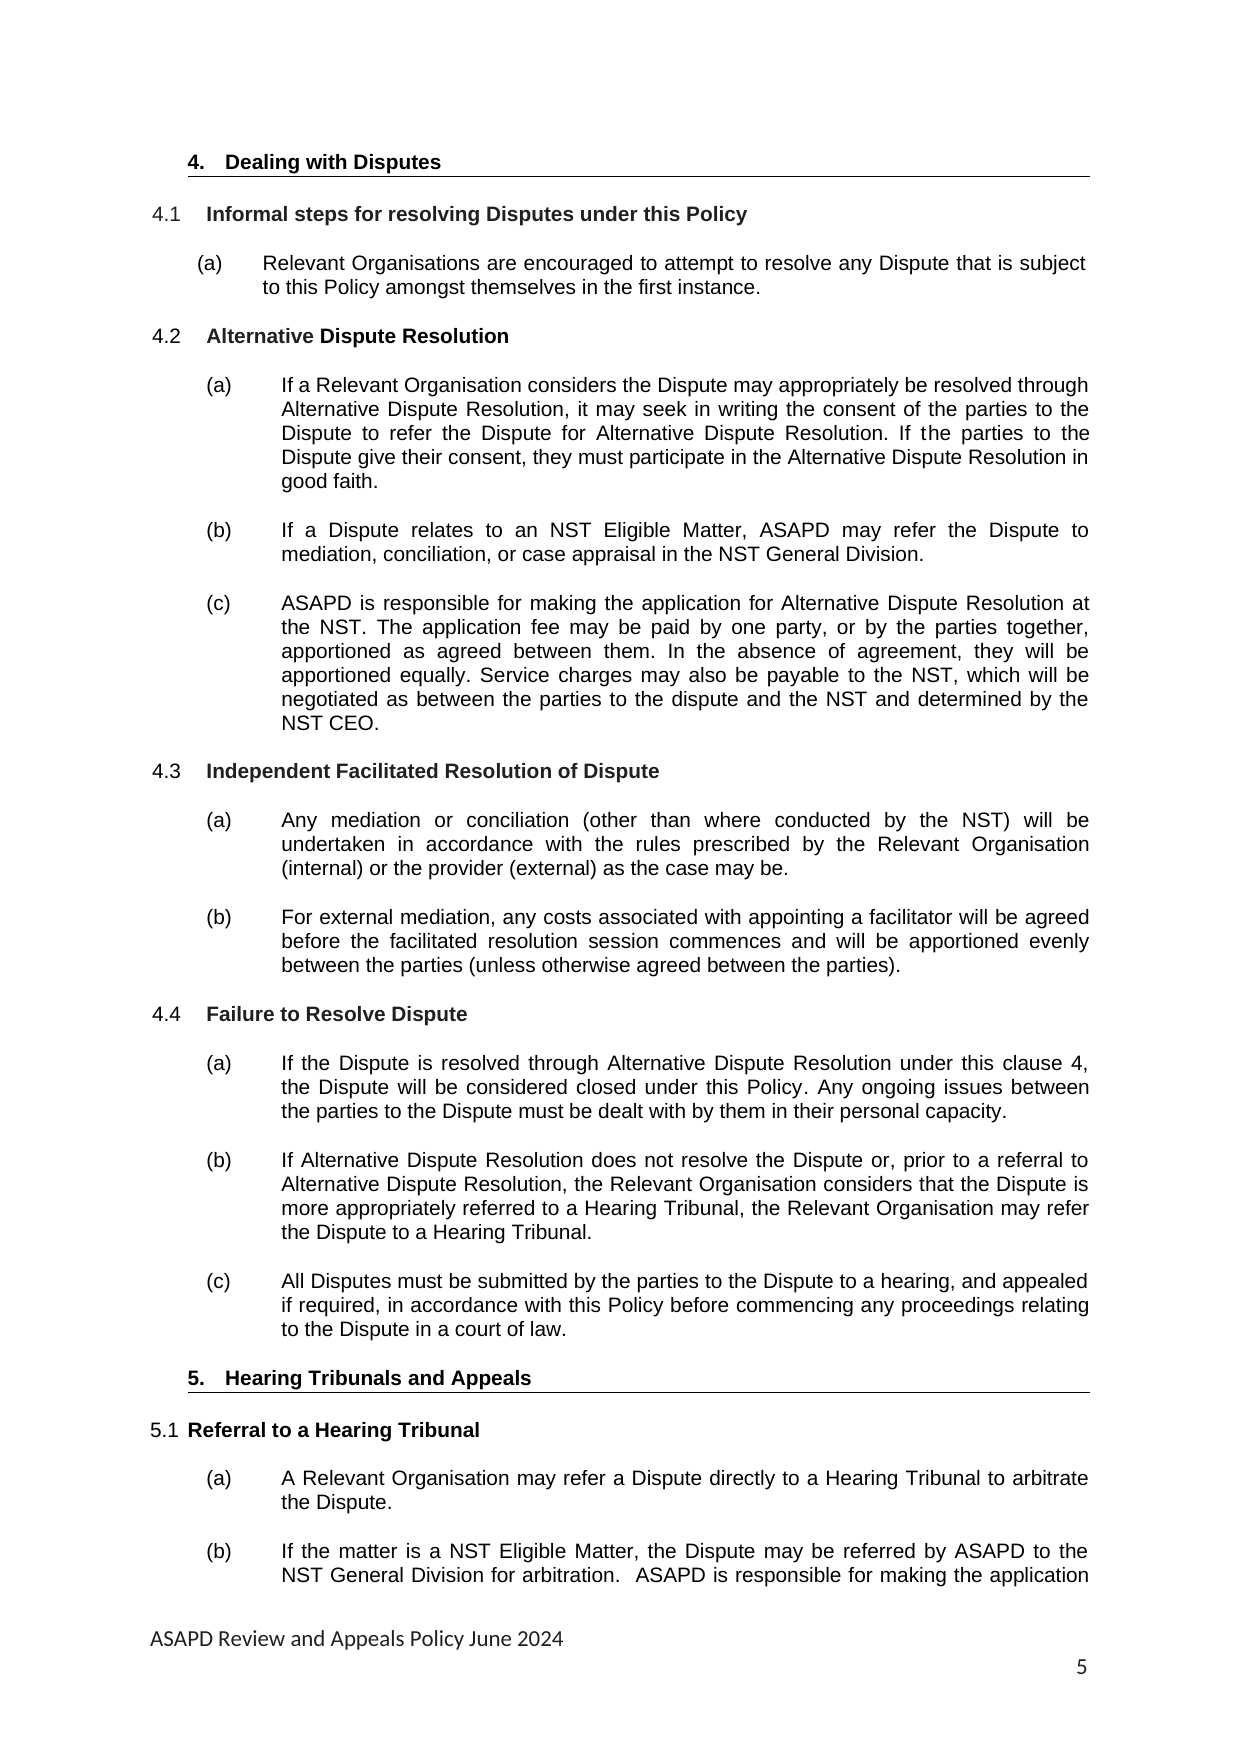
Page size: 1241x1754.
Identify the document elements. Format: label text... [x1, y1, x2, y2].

list A Relevant Organisation may refer a Dispute directly to a Hearing Tribunal to arbitrate the Dispute. [206, 1466, 1090, 1513]
list Independent Facilitated Resolution of Dispute [152, 759, 1090, 783]
list Failure to Resolve Dispute [152, 1002, 1090, 1026]
list If Alternative Dispute Resolution does not resolve the Dispute or, prior to a referral to Alternative Dispute Resolution, the Relevant Organisation considers that the Dispute is more appropriately referred to a Hearing Tribunal, the Relevant Organisation may refer the Dispute to a Hearing Tribunal. [206, 1148, 1090, 1244]
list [206, 1538, 1090, 1586]
subtitle Hearing Tribunals and Appeals [187, 1366, 1090, 1393]
list For external mediation, any costs associated with appointing a facilitator will be agreed before the facilitated resolution session commences and will be apportioned evenly between the parties (unless otherwise agreed between the parties). [206, 905, 1090, 977]
subtitle Dealing with Disputes [187, 150, 1090, 177]
list Informal steps for resolving Disputes under this Policy [152, 202, 1090, 226]
list Referral to a Hearing Tribunal [150, 1418, 1090, 1442]
list If a Dispute relates to an NST Eligible Matter, ASAPD may refer the Dispute to mediation, conciliation, or case appraisal in the NST General Division. [206, 518, 1090, 566]
list All Disputes must be submitted by the parties to the Dispute to a hearing, and appealed if required, in accordance with this Policy before commencing any proceedings relating to the Dispute in a court of law. [206, 1269, 1090, 1341]
list If a Relevant Organisation considers the Dispute may appropriately be resolved through Alternative Dispute Resolution, it may seek in writing the consent of the parties to the Dispute to refer the Dispute for Alternative Dispute Resolution. If the parties to the Dispute give their consent, they must participate in the Alternative Dispute Resolution in good faith. [206, 373, 1090, 493]
list Alternative Dispute Resolution [152, 324, 1090, 348]
list ASAPD is responsible for making the application for Alternative Dispute Resolution at the NST. The application fee may be paid by one party, or by the parties together, apportioned as agreed between them. In the absence of agreement, they will be apportioned equally. Service charges may also be payable to the NST, which will be negotiated as between the parties to the dispute and the NST and determined by the NST CEO. [206, 591, 1090, 734]
list If the Dispute is resolved through Alternative Dispute Resolution under this clause 4, the Dispute will be considered closed under this Policy. Any ongoing issues between the parties to the Dispute must be dealt with by them in their personal capacity. [206, 1051, 1090, 1123]
list Relevant Organisations are encouraged to attempt to resolve any Dispute that is subject to this Policy amongst themselves in the first instance. [197, 251, 1087, 299]
list Any mediation or conciliation (other than where conducted by the NST) will be undertaken in accordance with the rules prescribed by the Relevant Organisation (internal) or the provider (external) as the case may be. [206, 808, 1090, 880]
